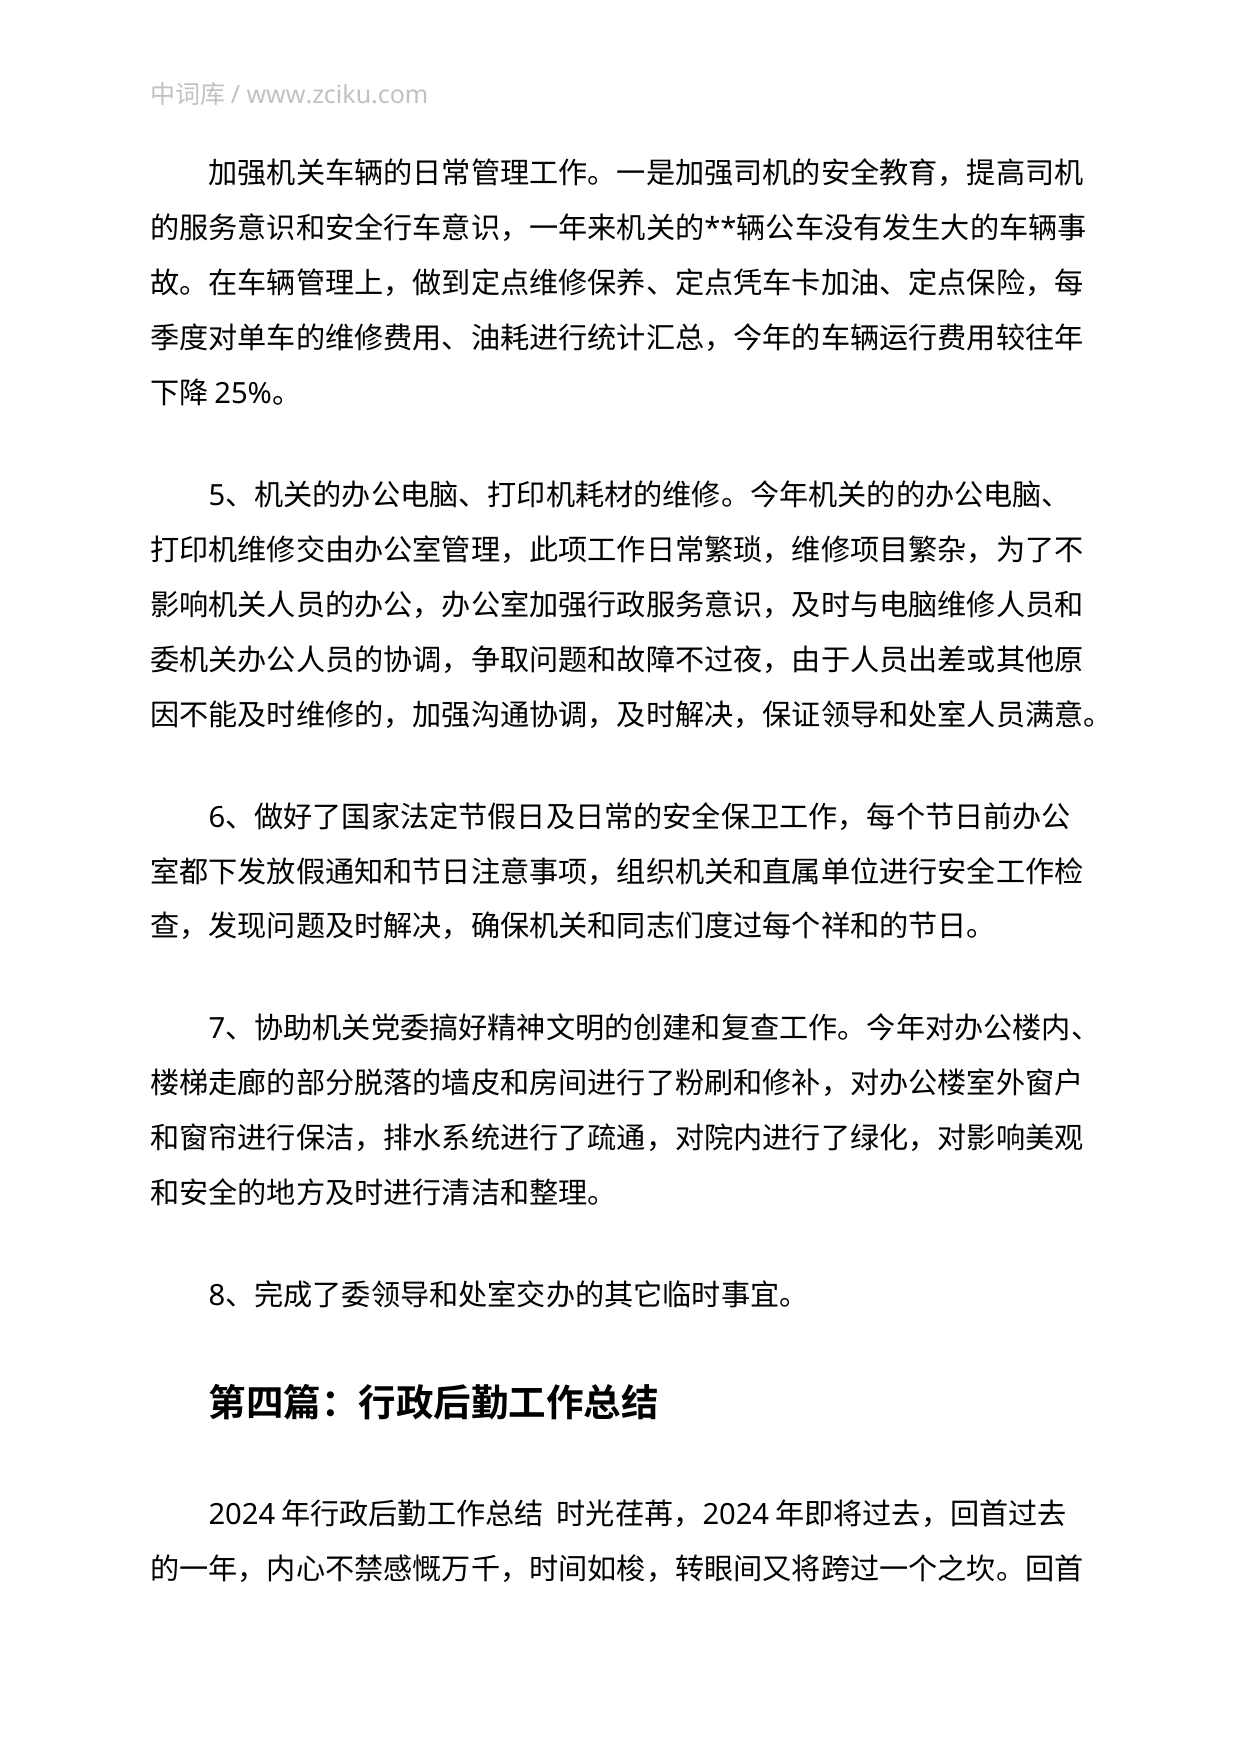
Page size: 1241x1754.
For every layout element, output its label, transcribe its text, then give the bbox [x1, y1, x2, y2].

text 6、做好了国家法定节假日及日常的安全保卫工作，每个节日前办公室都下发放假通知和节日注意事项，组织机关和直属单位进行安全工作检查，发现问题及时解决，确保机关和同志们度过每个祥和的节日。 [150, 793, 1090, 945]
text 第四篇：行政后勤工作总结 [150, 1373, 1090, 1428]
text 8、完成了委领导和处室交办的其它临时事宜。 [150, 1271, 1090, 1314]
text 加强机关车辆的日常管理工作。一是加强司机的安全教育，提高司机的服务意识和安全行车意识，一年来机关的**辆公车没有发生大的车辆事故。在车辆管理上，做到定点维修保养、定点凭车卡加油、定点保险，每季度对单车的维修费用、油耗进行统计汇总，今年的车辆运行费用较往年下降25%。 [150, 150, 1090, 412]
text 7、协助机关党委搞好精神文明的创建和复查工作。今年对办公楼内、楼梯走廊的部分脱落的墙皮和房间进行了粉刷和修补，对办公楼室外窗户和窗帘进行保洁，排水系统进行了疏通，对院内进行了绿化，对影响美观和安全的地方及时进行清洁和整理。 [150, 1005, 1090, 1212]
text 5、机关的办公电脑、打印机耗材的维修。今年机关的的办公电脑、打印机维修交由办公室管理，此项工作日常繁琐，维修项目繁杂，为了不影响机关人员的办公，办公室加强行政服务意识，及时与电脑维修人员和委机关办公人员的协调，争取问题和故障不过夜，由于人员出差或其他原因不能及时维修的，加强沟通协调，及时解决，保证领导和处室人员满意。 [150, 472, 1090, 734]
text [150, 1491, 1090, 1588]
